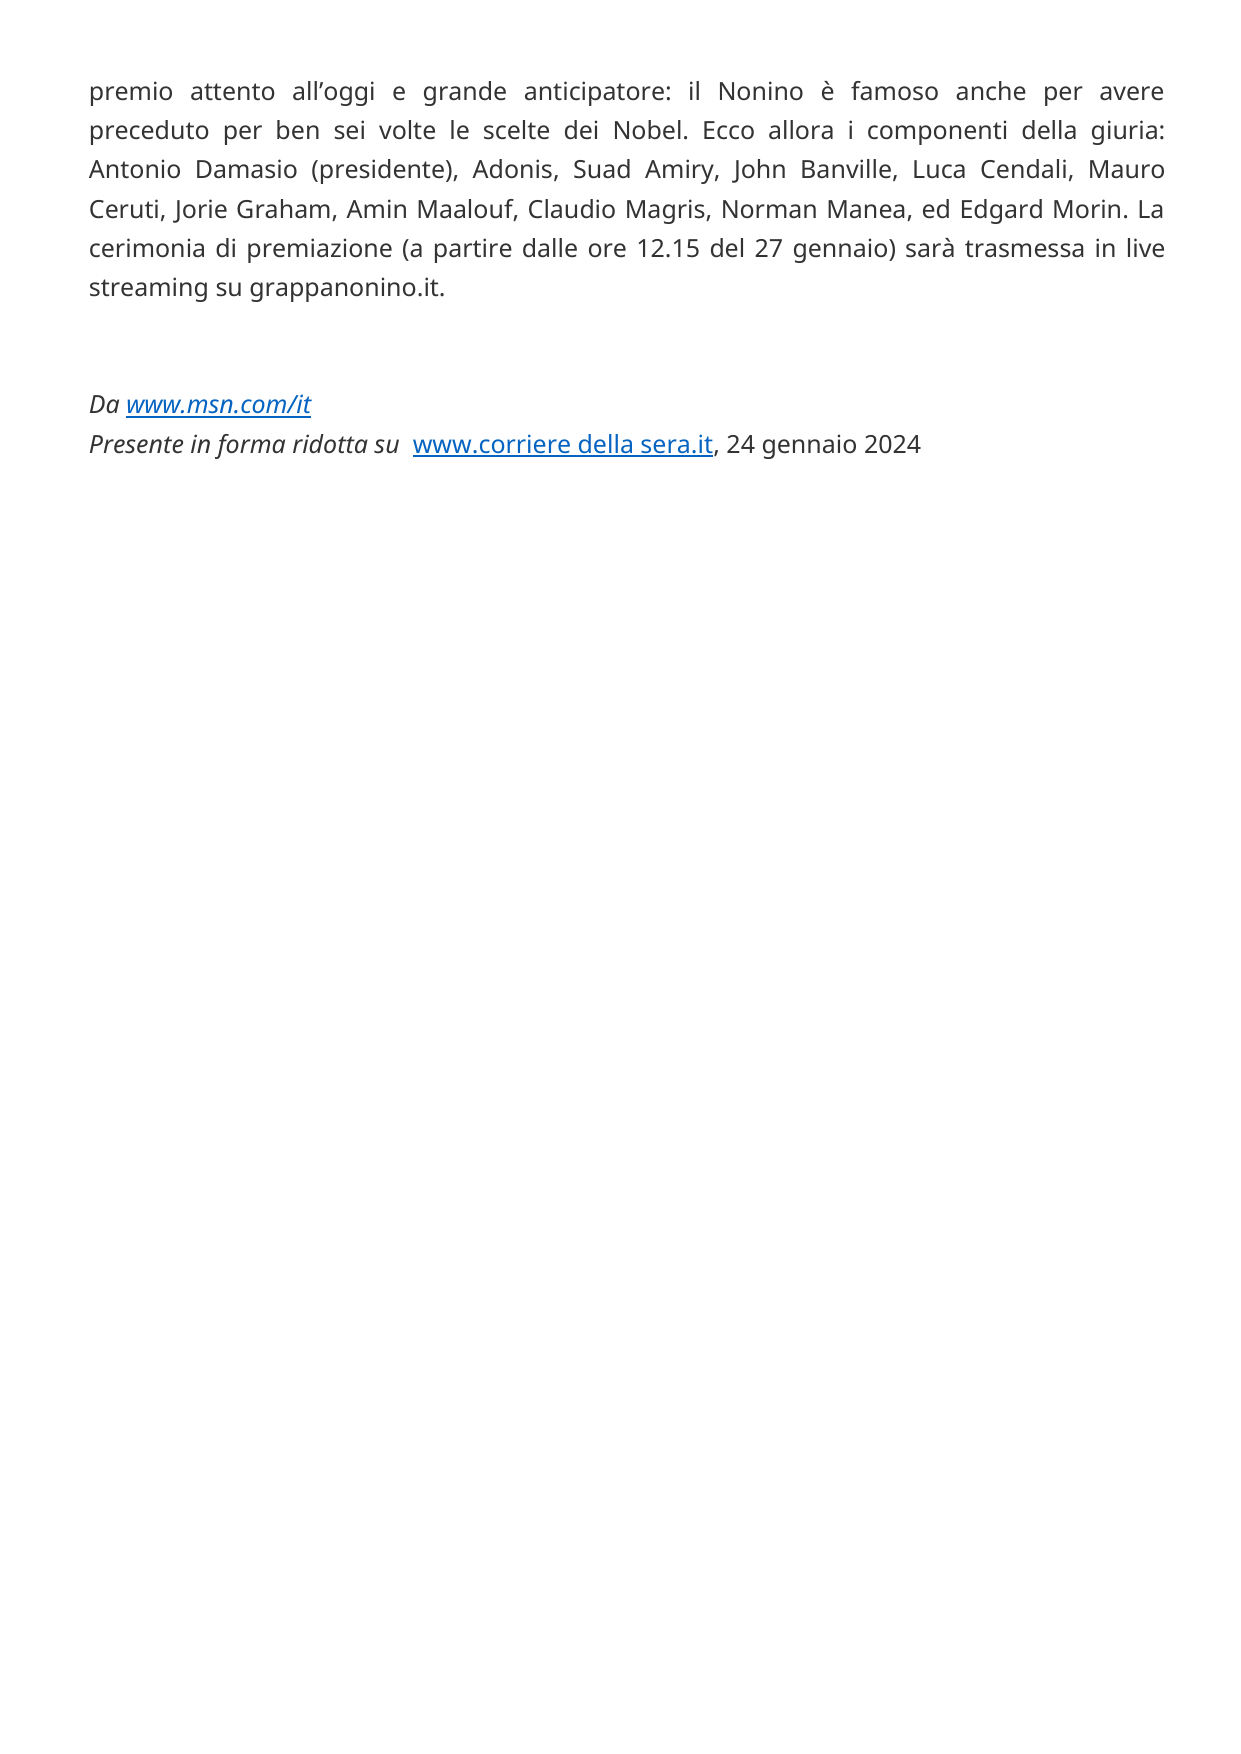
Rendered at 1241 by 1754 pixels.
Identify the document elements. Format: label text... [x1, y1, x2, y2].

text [89, 74, 1167, 304]
text Presente in forma ridotta su www.corriere della sera.it, 24 gennaio 2024 [89, 426, 1167, 460]
text Da www.msn.com/it [89, 387, 1167, 421]
